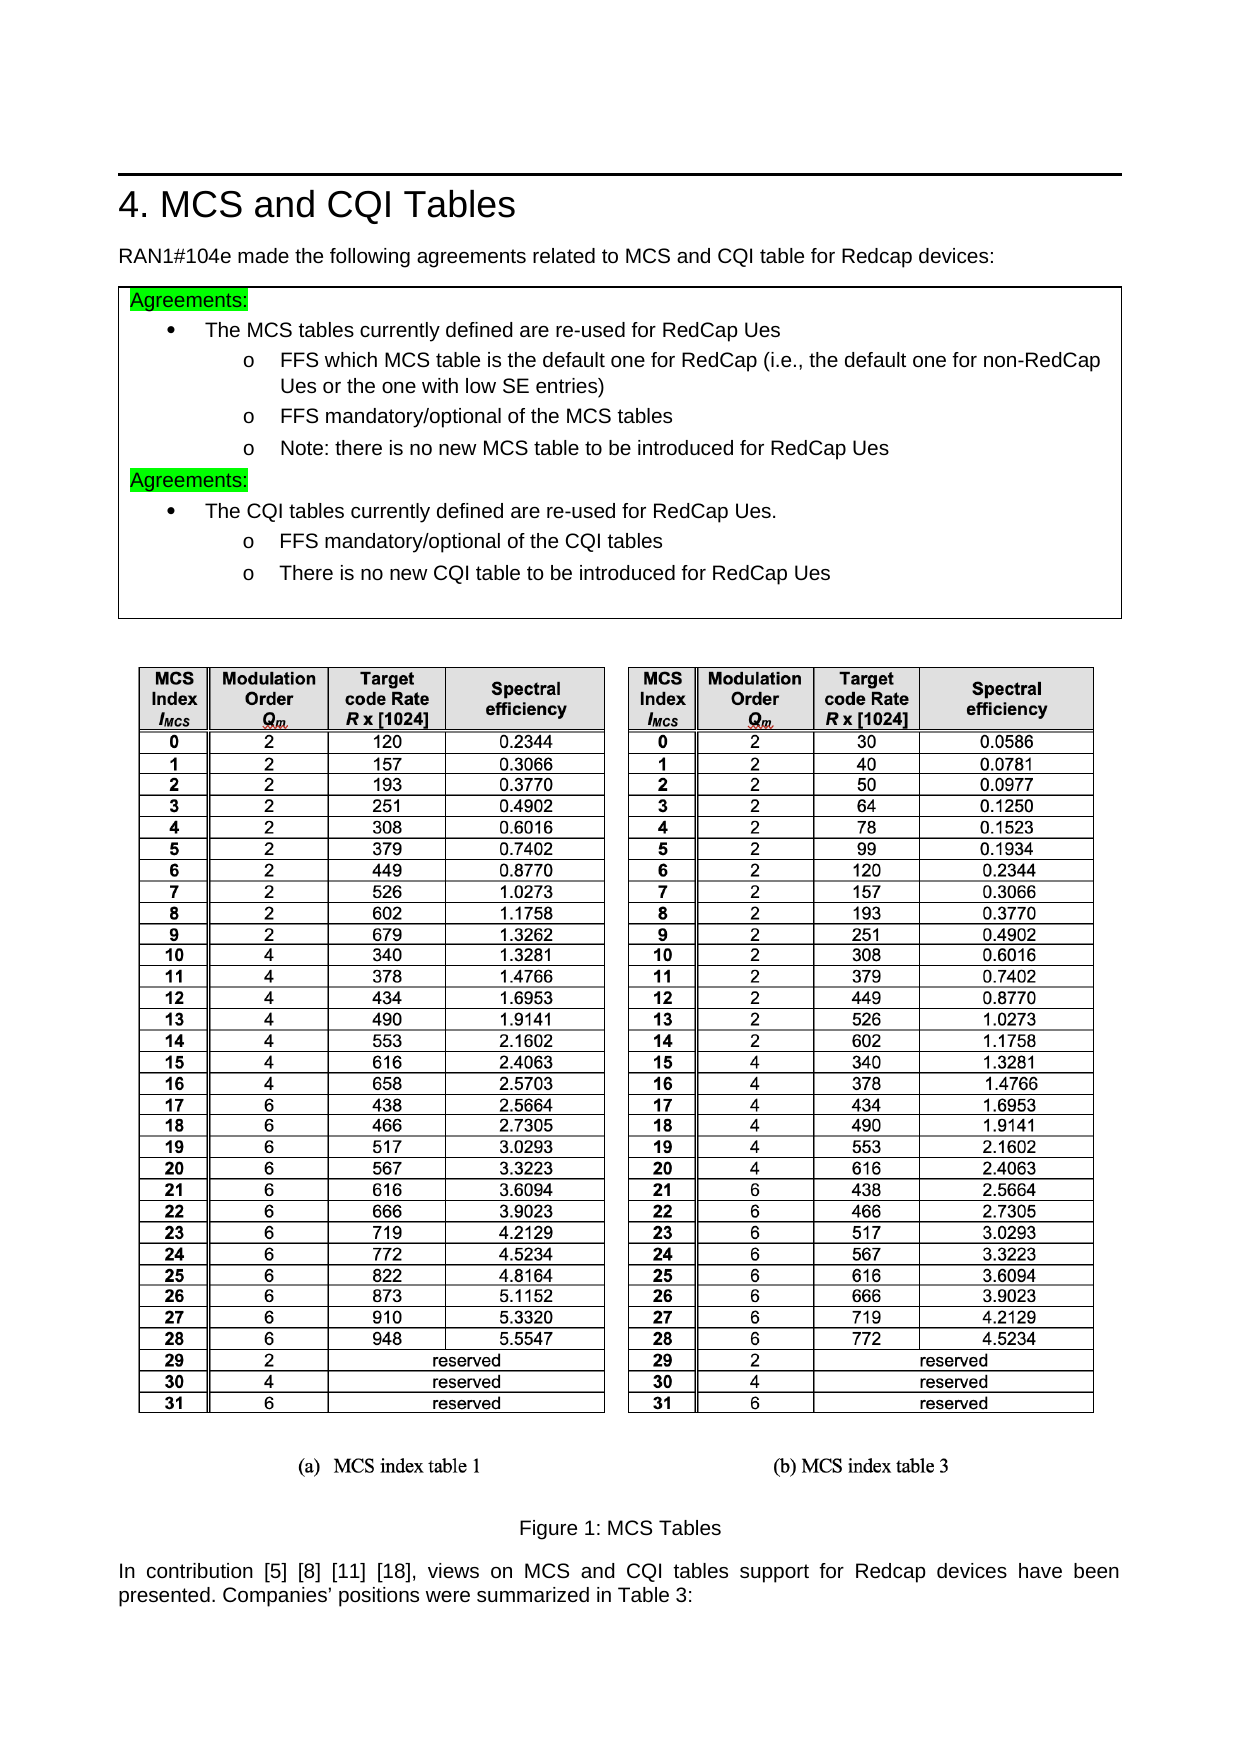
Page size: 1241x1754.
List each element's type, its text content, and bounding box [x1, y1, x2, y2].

subtitle 4. MCS and CQI Tables [118, 176, 1122, 225]
text Figure 1: MCS Tables [118, 1516, 1122, 1540]
picture [118, 661, 1123, 1498]
table_header Agreements: The MCS tables currently defined are re-used for RedCap Ues FFS which MCS table is the default one for RedCap (i.e., the default one for non-RedCap Ues or the one with low SE entries) FFS mandatory/optional of the MCS tables Note: there is no new MCS table to be introduced for RedCap Ues Agreements: The CQI tables currently defined are re-used for RedCap Ues. FFS mandatory/optional of the CQI tables There is no new CQI table to be introduced for RedCap Ues [119, 288, 1121, 618]
text In contribution [5] [8] [11] [18], views on MCS and CQI tables support for Redcap devices have been presented. Companies’ positions were summarized in Table 3: [118, 1559, 1122, 1607]
text RAN1#104e made the following agreements related to MCS and CQI table for Redcap devices: [118, 244, 1122, 268]
